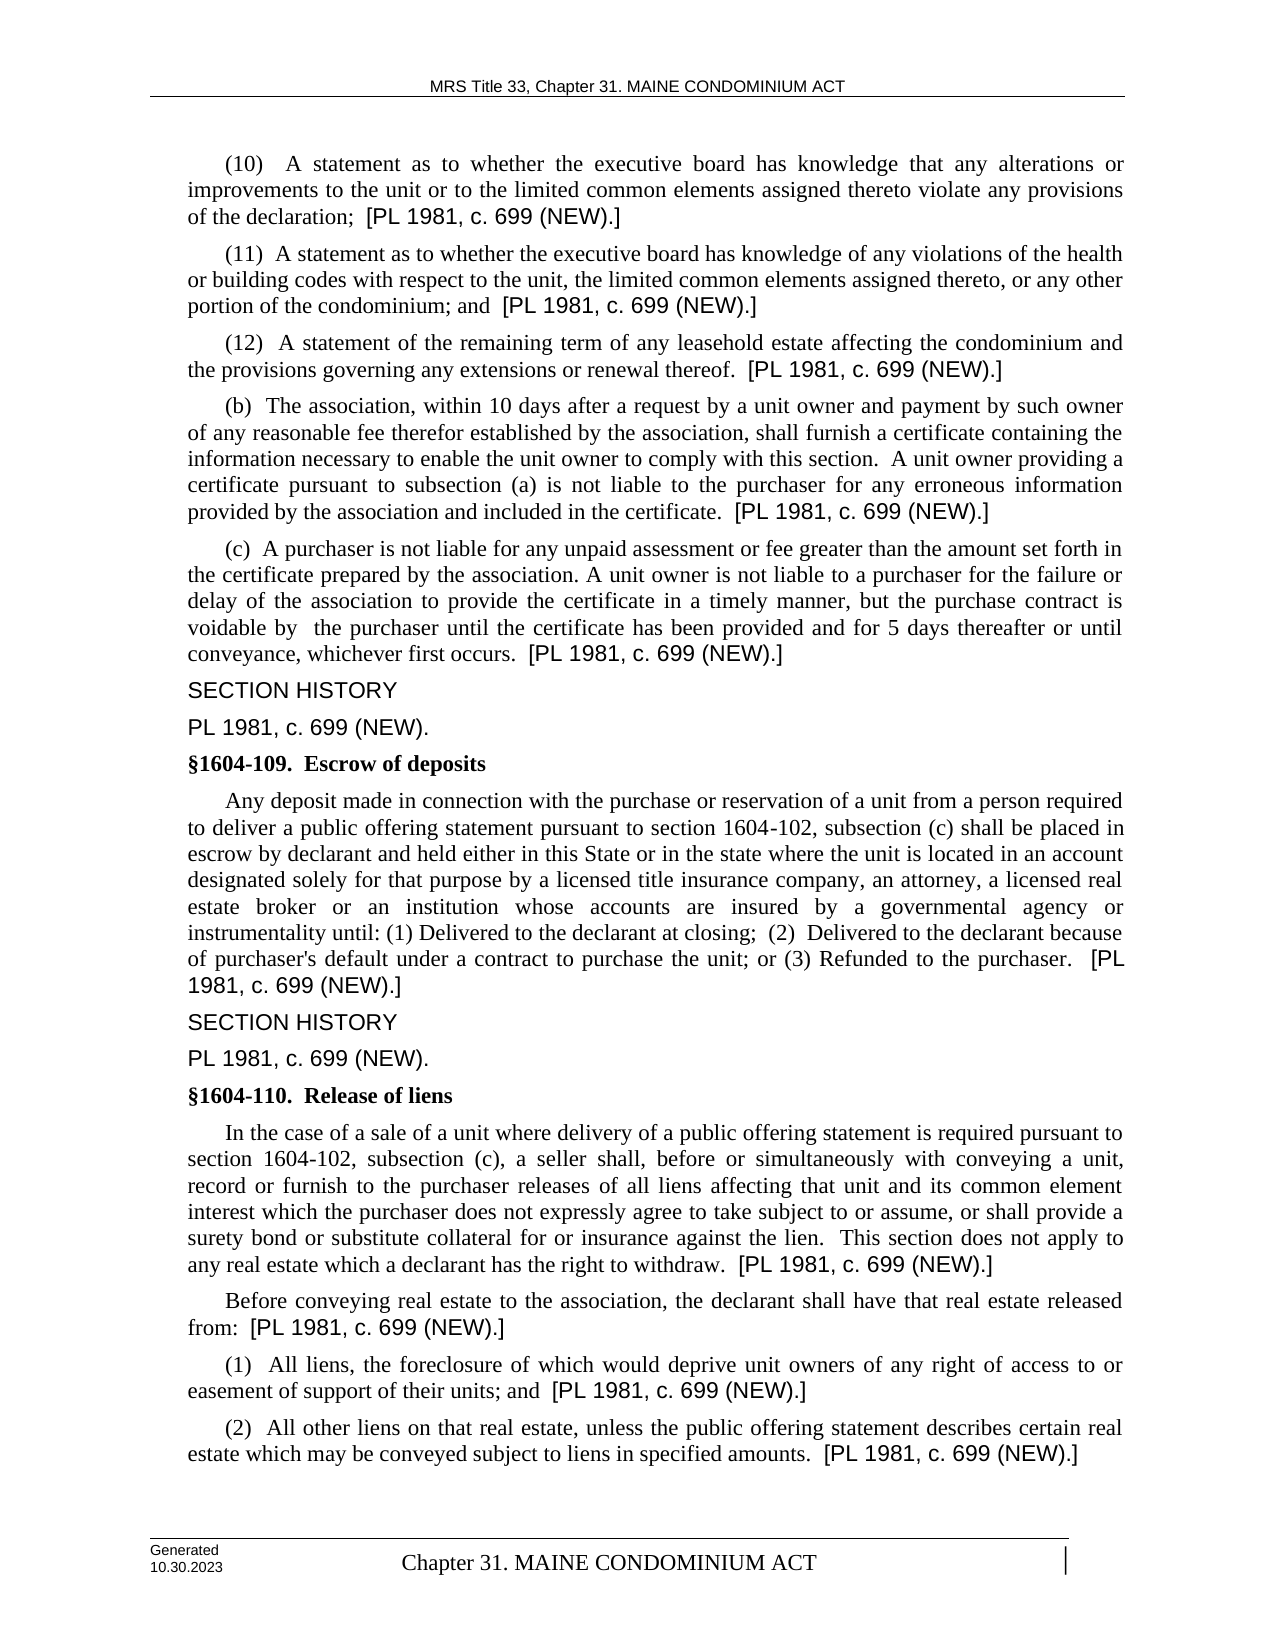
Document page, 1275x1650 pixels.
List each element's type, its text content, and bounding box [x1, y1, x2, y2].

text PL 1981, c. 699 (NEW). [187, 1045, 1125, 1072]
text (1) All liens, the foreclosure of which would deprive unit owners of any right of access to or easement of support of their units; and [PL 1981, c. 699 (NEW).] [187, 1351, 1125, 1404]
text §1604-109. Escrow of deposits [187, 751, 1125, 777]
text PL 1981, c. 699 (NEW). [187, 714, 1125, 740]
text SECTION HISTORY [187, 677, 1125, 703]
text In the case of a sale of a unit where delivery of a public offering statement is required pursuant to section 1604‑102, subsection (c), a seller shall, before or simultaneously with conveying a unit, record or furnish to the purchaser releases of all liens affecting that unit and its common element interest which the purchaser does not expressly agree to take subject to or assume, or shall provide a surety bond or substitute collateral for or insurance against the lien. This section does not apply to any real estate which a declarant has the right to withdraw. [PL 1981, c. 699 (NEW).] [187, 1119, 1125, 1277]
text Any deposit made in connection with the purchase or reservation of a unit from a person required to deliver a public offering statement pursuant to section 1604‑102, subsection (c) shall be placed in escrow by declarant and held either in this State or in the state where the unit is located in an account designated solely for that purpose by a licensed title insurance company, an attorney, a licensed real estate broker or an institution whose accounts are insured by a governmental agency or instrumentality until: (1) Delivered to the declarant at closing; (2) Delivered to the declarant because of purchaser's default under a contract to purchase the unit; or (3) Refunded to the purchaser. [PL 1981, c. 699 (NEW).] [187, 787, 1125, 998]
text (10) A statement as to whether the executive board has knowledge that any alterations or improvements to the unit or to the limited common elements assigned thereto violate any provisions of the declaration; [PL 1981, c. 699 (NEW).] [187, 150, 1125, 229]
text (b) The association, within 10 days after a request by a unit owner and payment by such owner of any reasonable fee therefor established by the association, shall furnish a certificate containing the information necessary to enable the unit owner to comply with this section. A unit owner providing a certificate pursuant to subsection (a) is not liable to the purchaser for any erroneous information provided by the association and included in the certificate. [PL 1981, c. 699 (NEW).] [187, 392, 1125, 524]
text §1604-110. Release of liens [187, 1082, 1125, 1108]
text SECTION HISTORY [187, 1009, 1125, 1035]
text (12) A statement of the remaining term of any leasehold estate affecting the condominium and the provisions governing any extensions or renewal thereof. [PL 1981, c. 699 (NEW).] [187, 329, 1125, 382]
text (11) A statement as to whether the executive board has knowledge of any violations of the health or building codes with respect to the unit, the limited common elements assigned thereto, or any other portion of the condominium; and [PL 1981, c. 699 (NEW).] [187, 239, 1125, 319]
text (2) All other liens on that real estate, unless the public offering statement describes certain real estate which may be conveyed subject to liens in specified amounts. [PL 1981, c. 699 (NEW).] [187, 1414, 1125, 1467]
text (c) A purchaser is not liable for any unpaid assessment or fee greater than the amount set forth in the certificate prepared by the association. A unit owner is not liable to a purchaser for the failure or delay of the association to provide the certificate in a timely manner, but the purchase contract is voidable by the purchaser until the certificate has been provided and for 5 days thereafter or until conveyance, whichever first occurs. [PL 1981, c. 699 (NEW).] [187, 535, 1125, 667]
text Before conveying real estate to the association, the declarant shall have that real estate released from: [PL 1981, c. 699 (NEW).] [187, 1288, 1125, 1340]
